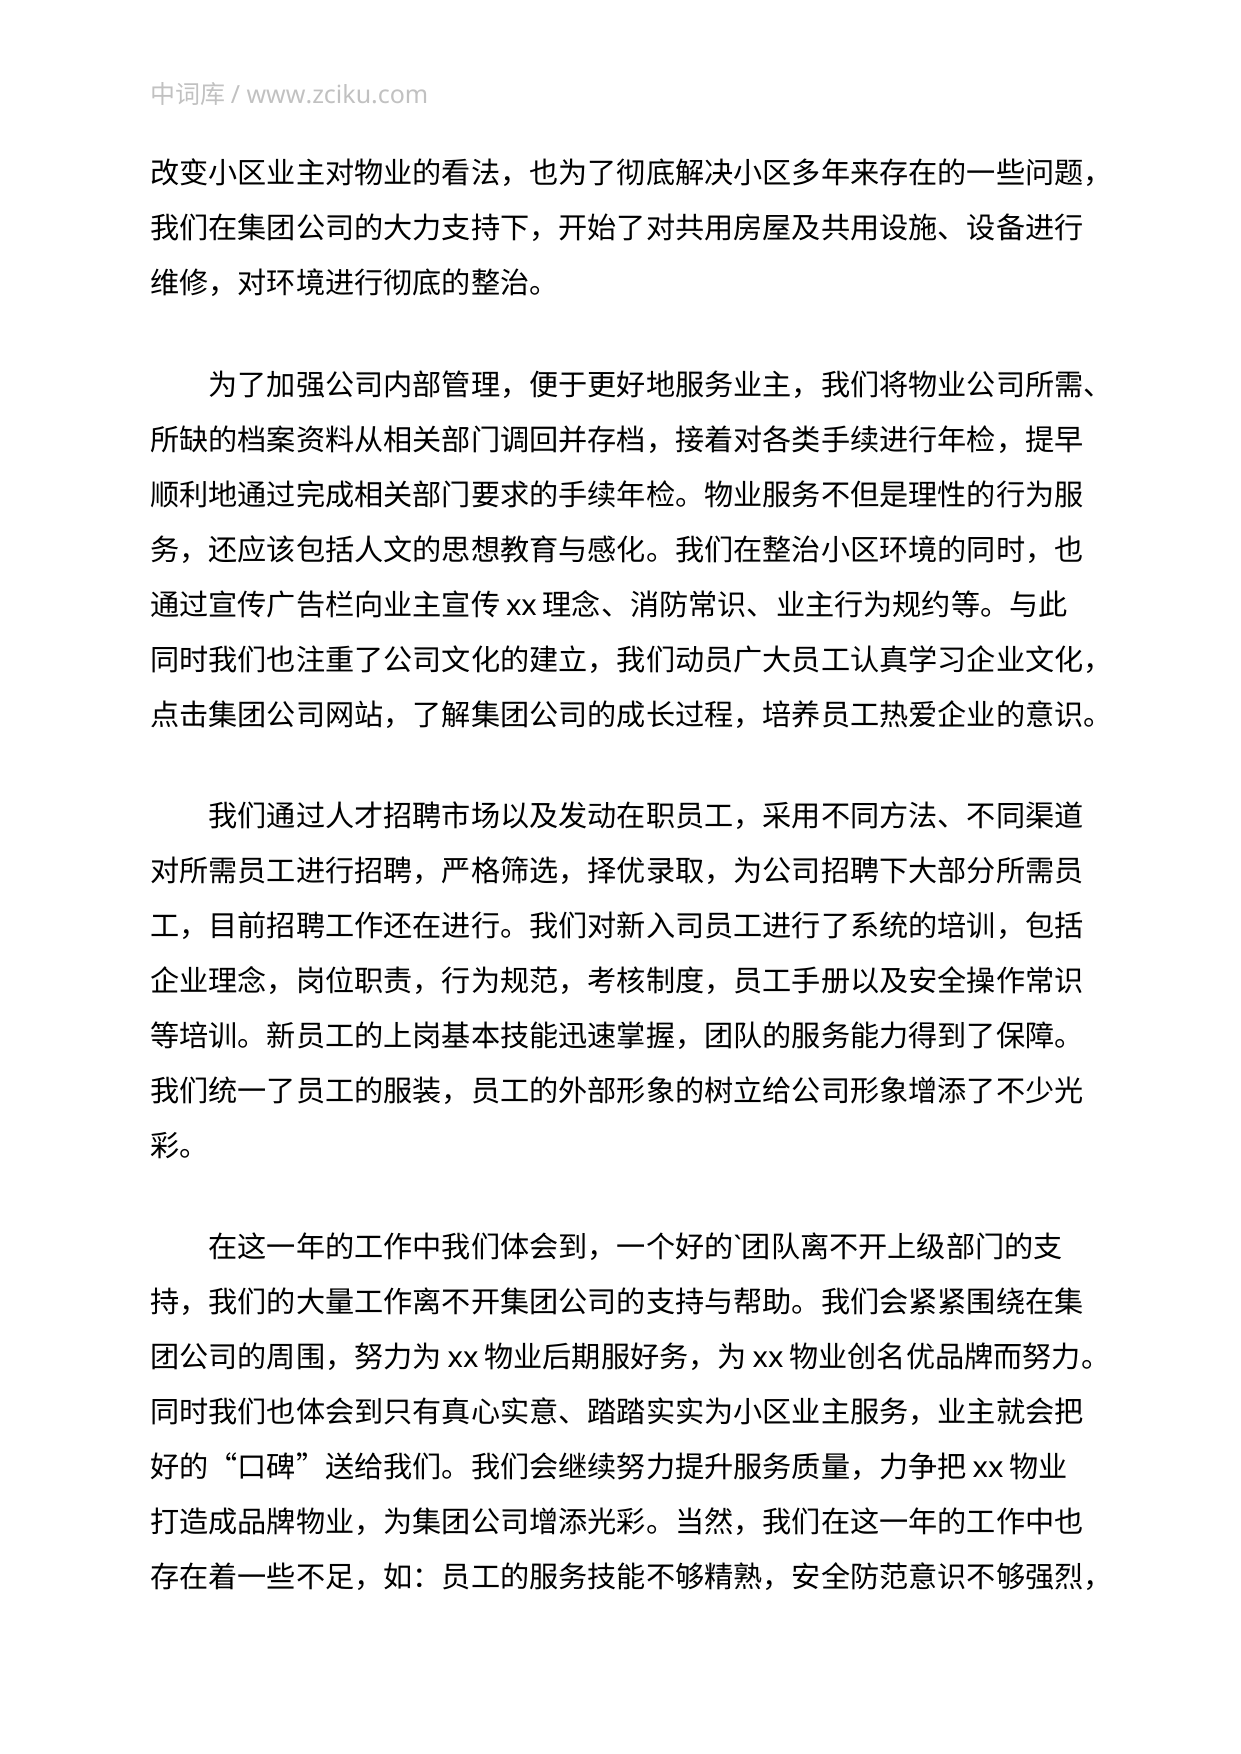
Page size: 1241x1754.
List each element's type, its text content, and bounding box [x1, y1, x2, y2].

text 为了加强公司内部管理，便于更好地服务业主，我们将物业公司所需、所缺的档案资料从相关部门调回并存档，接着对各类手续进行年检，提早顺利地通过完成相关部门要求的手续年检。物业服务不但是理性的行为服务，还应该包括人文的思想教育与感化。我们在整治小区环境的同时，也通过宣传广告栏向业主宣传xx理念、消防常识、业主行为规约等。与此同时我们也注重了公司文化的建立，我们动员广大员工认真学习企业文化，点击集团公司网站，了解集团公司的成长过程，培养员工热爱企业的意识。 [150, 362, 1090, 733]
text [150, 150, 1090, 302]
text 我们通过人才招聘市场以及发动在职员工，采用不同方法、不同渠道对所需员工进行招聘，严格筛选，择优录取，为公司招聘下大部分所需员工，目前招聘工作还在进行。我们对新入司员工进行了系统的培训，包括企业理念，岗位职责，行为规范，考核制度，员工手册以及安全操作常识等培训。新员工的上岗基本技能迅速掌握，团队的服务能力得到了保障。我们统一了员工的服装，员工的外部形象的树立给公司形象增添了不少光彩。 [150, 793, 1090, 1164]
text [150, 1224, 1090, 1596]
